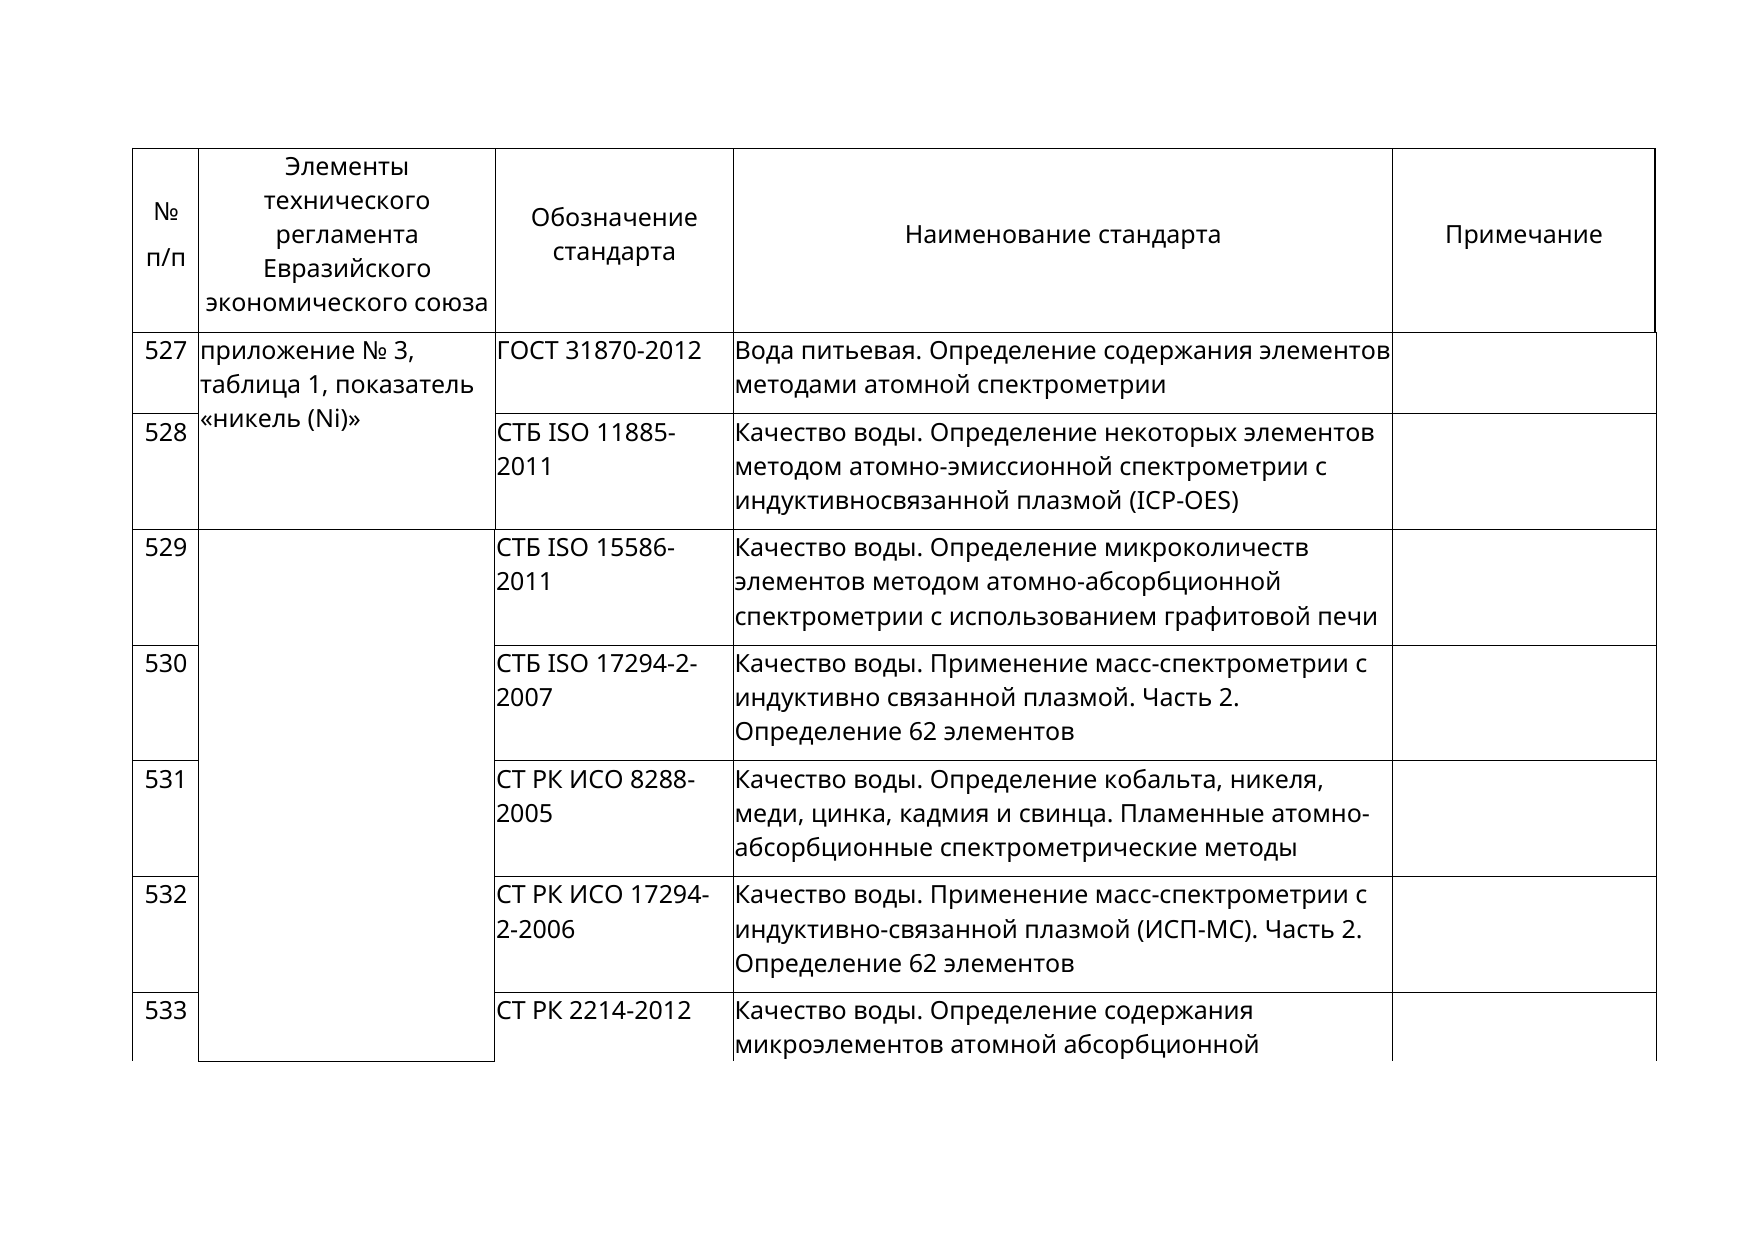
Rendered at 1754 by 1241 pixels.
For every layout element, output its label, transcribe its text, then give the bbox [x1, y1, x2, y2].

table_cell 527 [133, 333, 198, 413]
table_cell СТ РК ИСО 8288- 2005 [495, 761, 733, 876]
table_cell ГОСТ 31870-2012 [496, 333, 733, 413]
table_cell Качество воды. Определение кобальта, никеля, меди, цинка, кадмия и свинца. Пламенные атомно-абсорбционные спектрометрические методы [734, 761, 1392, 876]
table_header Обозначение стандарта [496, 149, 733, 332]
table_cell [734, 993, 1392, 1061]
table_cell [199, 530, 494, 1061]
table_cell 531 [133, 761, 198, 876]
table_cell Вода питьевая. Определение содержания элементов методами атомной спектрометрии [734, 333, 1392, 413]
table_cell приложение № 3, таблица 1, показатель «никель (Ni)» [199, 333, 495, 529]
table_cell Качество воды. Применение масс-спектрометрии с индуктивно-связанной плазмой (ИСП-МС). Часть 2. Определение 62 элементов [734, 877, 1392, 992]
table_cell [1393, 877, 1656, 992]
table_cell СТ РК 2214-2012 [495, 993, 733, 1061]
table_cell 528 [133, 414, 198, 529]
table_cell [1393, 530, 1656, 645]
table_cell 532 [133, 877, 198, 992]
table_cell Качество воды. Определение микроколичеств элементов методом атомно-абсорбционной спектрометрии с использованием графитовой печи [734, 530, 1392, 645]
table_header № п/п [133, 149, 198, 332]
table_header Элементы технического регламента Евразийского экономического союза [199, 149, 495, 332]
table_cell [1393, 414, 1656, 529]
table_cell СТ РК ИСО 17294- 2-2006 [495, 877, 733, 992]
table_cell [1393, 333, 1656, 413]
table_cell [1393, 993, 1656, 1061]
table_cell СТБ ISO 17294-2- 2007 [495, 646, 733, 760]
table_cell [1393, 646, 1656, 760]
table_cell Качество воды. Определение некоторых элементов методом атомно-эмиссионной спектрометрии с индуктивносвязанной плазмой (ICP-OES) [734, 414, 1392, 529]
table_cell 533 [133, 993, 198, 1061]
table_cell [1393, 761, 1656, 876]
table_cell СТБ ISO 15586-2011 [495, 530, 733, 645]
table_header Примечание [1393, 149, 1654, 332]
table_cell 530 [133, 646, 198, 760]
table_header Наименование стандарта [734, 149, 1392, 332]
table_cell СТБ ISO 11885-2011 [496, 414, 733, 529]
table_cell 529 [133, 530, 198, 645]
table_cell Качество воды. Применение масс-спектрометрии с индуктивно связанной плазмой. Часть 2. Определение 62 элементов [734, 646, 1392, 760]
